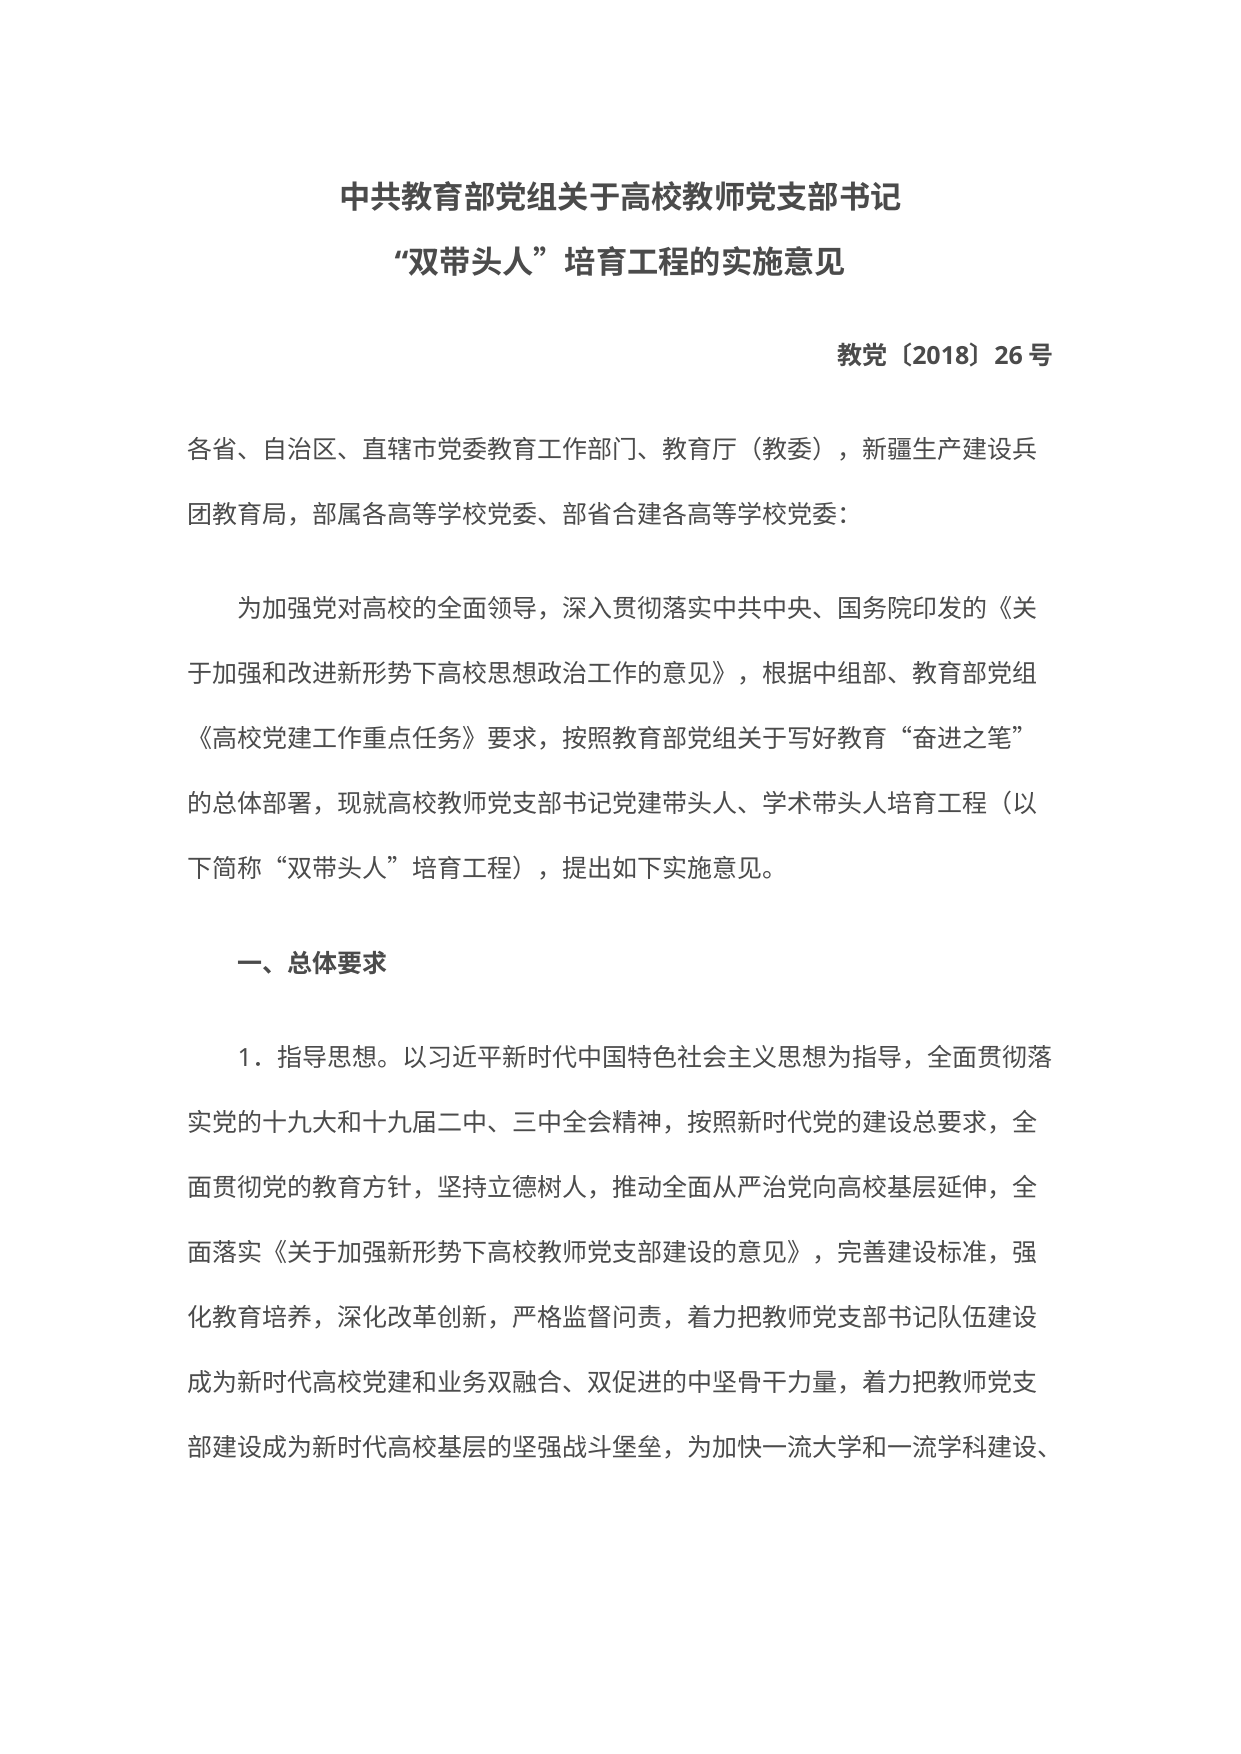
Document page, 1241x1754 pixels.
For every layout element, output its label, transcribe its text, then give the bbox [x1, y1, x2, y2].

text 为加强党对高校的全面领导，深入贯彻落实中共中央、国务院印发的《关于加强和改进新形势下高校思想政治工作的意见》，根据中组部、教育部党组《高校党建工作重点任务》要求，按照教育部党组关于写好教育“奋进之笔”的总体部署，现就高校教师党支部书记党建带头人、学术带头人培育工程（以下简称“双带头人”培育工程），提出如下实施意见。 [187, 574, 1053, 899]
text 一、总体要求 [187, 929, 1053, 994]
text 中共教育部党组关于高校教师党支部书记 “双带头人”培育工程的实施意见 [187, 162, 1053, 292]
text 教党〔2018〕26号 [187, 321, 1053, 386]
text 各省、自治区、直辖市党委教育工作部门、教育厅（教委），新疆生产建设兵团教育局，部属各高等学校党委、部省合建各高等学校党委： [187, 415, 1053, 545]
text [187, 1023, 1053, 1478]
